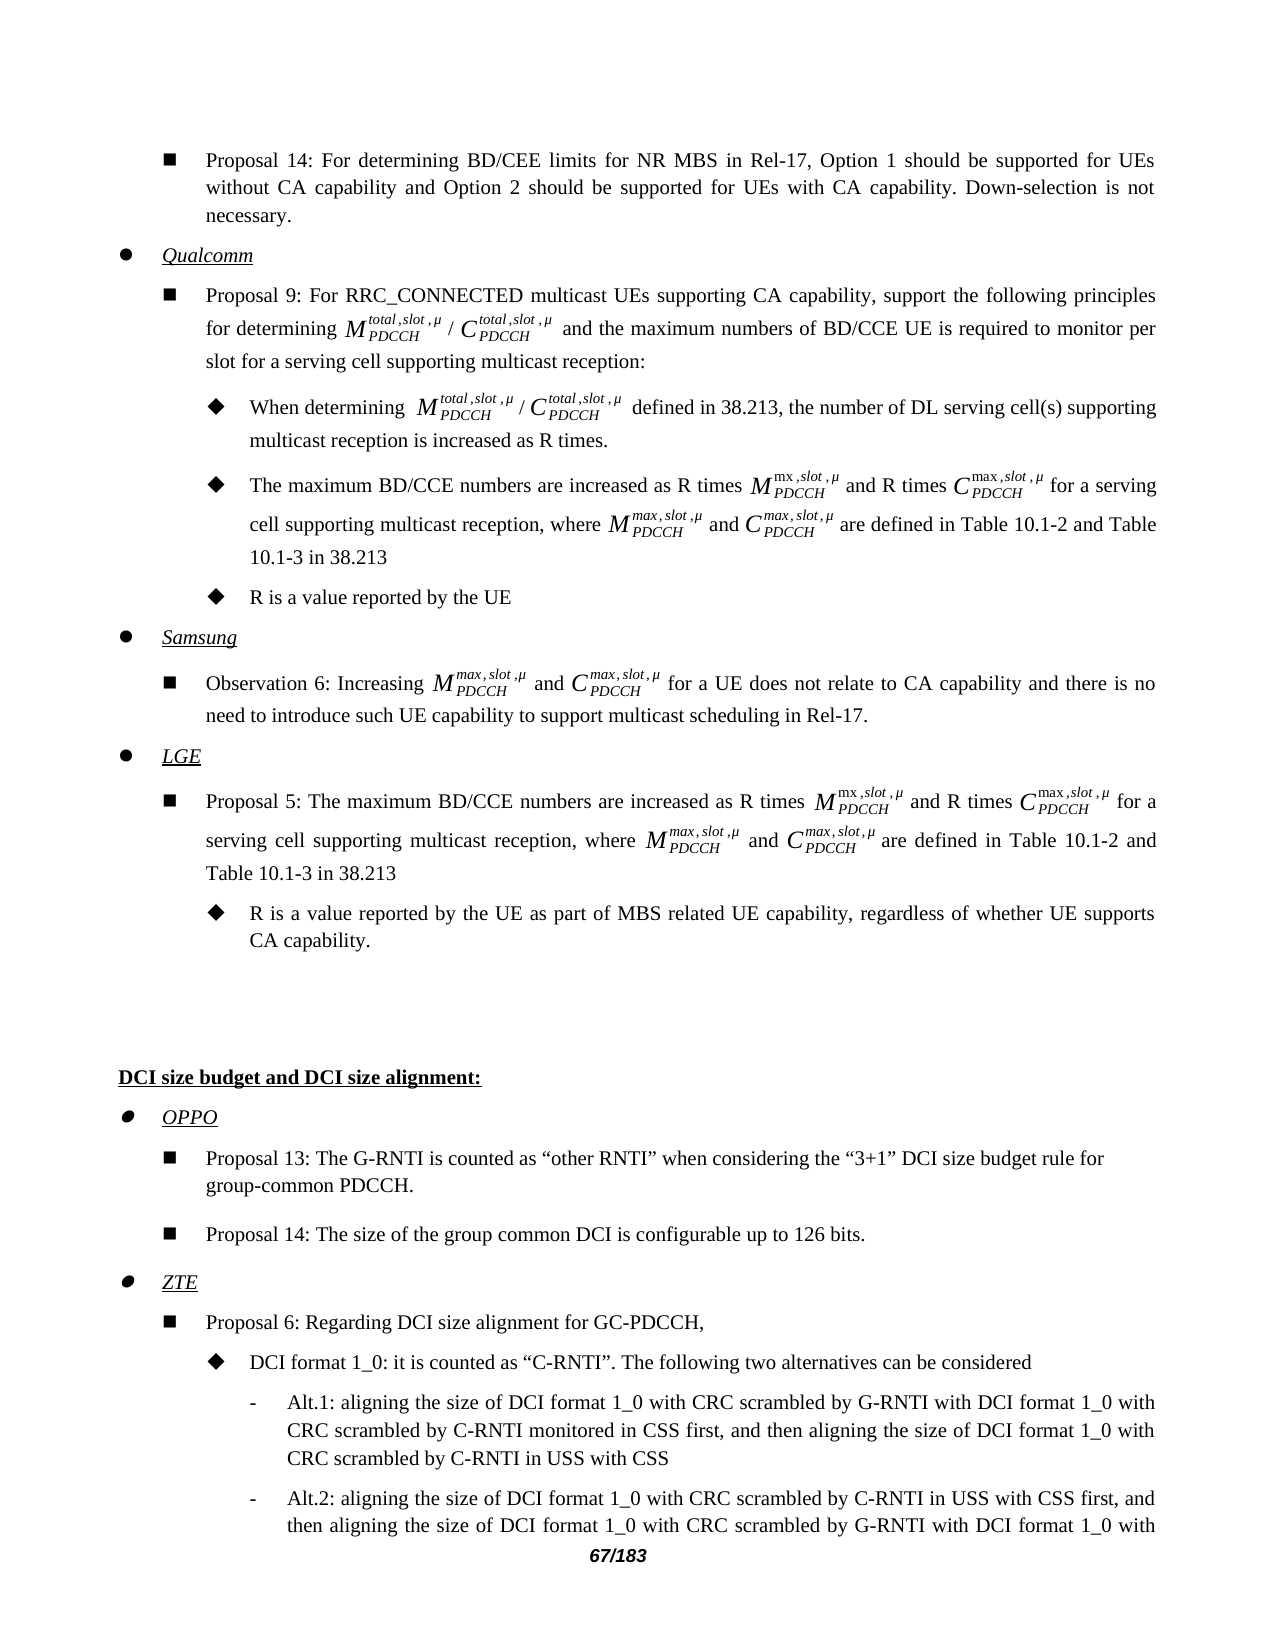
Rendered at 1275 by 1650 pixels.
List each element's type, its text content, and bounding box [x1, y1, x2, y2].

list Observation 6: Increasing and for a UE does not relate to CA capability and there is no need to introduce such UE capability to support multicast scheduling in Rel-17. [162, 665, 1157, 727]
list OPPO [118, 1105, 1157, 1129]
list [249, 1486, 1157, 1537]
list Qualcomm [118, 243, 1157, 267]
list Proposal 14: For determining BD/CEE limits for NR MBS in Rel-17, Option 1 should be supported for UEs without CA capability and Option 2 should be supported for UEs with CA capability. Down-selection is not necessary. [162, 148, 1157, 227]
list When determining / defined in 38.213, the number of DL serving cell(s) supporting multicast reception is increased as R times. [206, 389, 1157, 452]
list Samsung [118, 625, 1157, 649]
list DCI size budget and DCI size alignment: [118, 1065, 1157, 1089]
list R is a value reported by the UE as part of MBS related UE capability, regardless of whether UE supports CA capability. [206, 901, 1157, 952]
list ZTE [118, 1270, 1157, 1294]
list R is a value reported by the UE [206, 585, 1157, 609]
list LGE [118, 743, 1157, 768]
list Proposal 6: Regarding DCI size alignment for GC-PDCCH, [162, 1310, 1157, 1334]
list Proposal 13: The G-RNTI is counted as “other RNTI” when considering the “3+1” DCI size budget rule for group-common PDCCH. [162, 1145, 1157, 1197]
list DCI format 1_0: it is counted as “C-RNTI”. The following two alternatives can be considered [206, 1350, 1157, 1374]
list Proposal 9: For RRC_CONNECTED multicast UEs supporting CA capability, support the following principles for determining / and the maximum numbers of BD/CCE UE is required to monitor per slot for a serving cell supporting multicast reception: [162, 283, 1157, 373]
list Alt.1: aligning the size of DCI format 1_0 with CRC scrambled by G-RNTI with DCI format 1_0 with CRC scrambled by C-RNTI monitored in CSS first, and then aligning the size of DCI format 1_0 with CRC scrambled by C-RNTI in USS with CSS [249, 1390, 1157, 1469]
list Proposal 14: The size of the group common DCI is configurable up to 126 bits. [162, 1221, 1157, 1246]
list The maximum BD/CCE numbers are increased as R times and R times for a serving cell supporting multicast reception, where and are defined in Table 10.1-2 and Table 10.1-3 in 38.213 [206, 468, 1157, 569]
list Proposal 5: The maximum BD/CCE numbers are increased as R times and R times for a serving cell supporting multicast reception, where and are defined in Table 10.1-2 and Table 10.1-3 in 38.213 [162, 784, 1157, 884]
